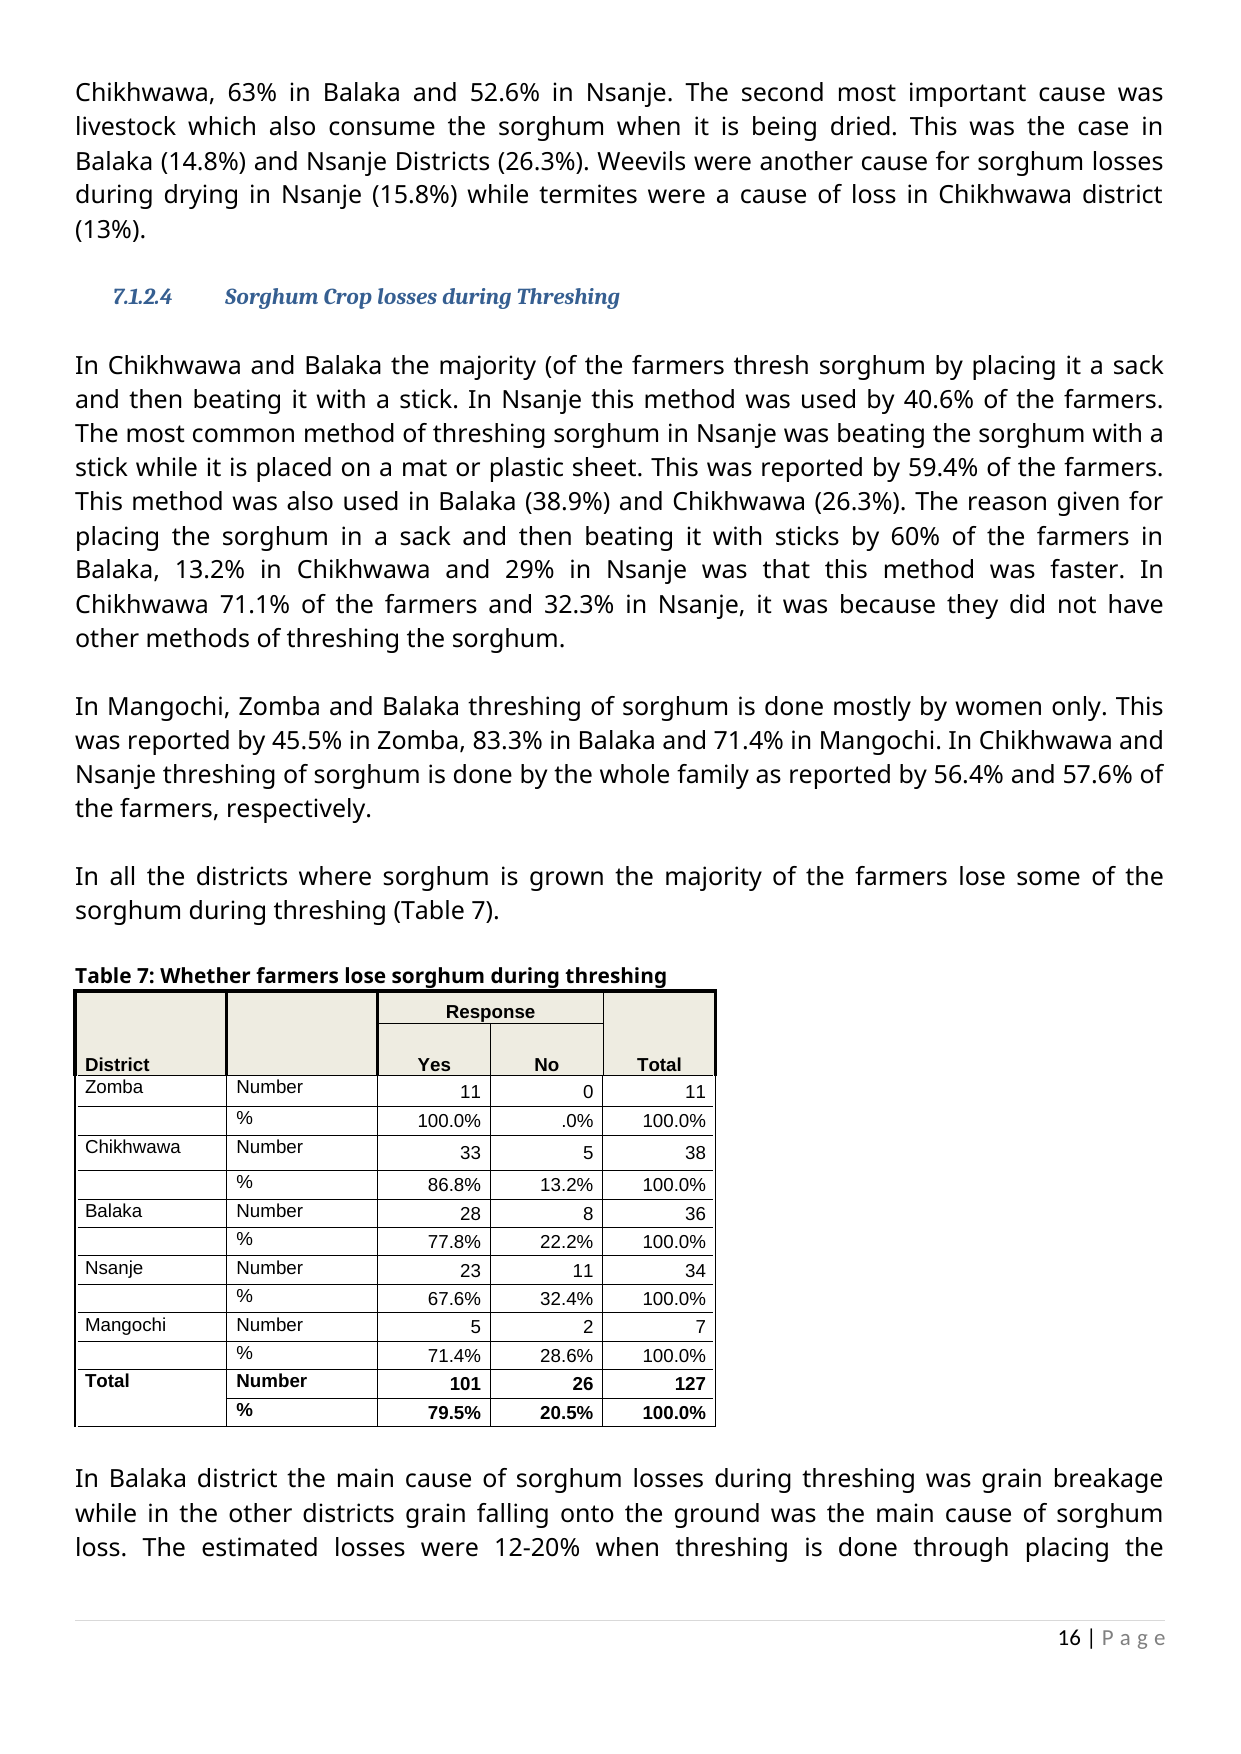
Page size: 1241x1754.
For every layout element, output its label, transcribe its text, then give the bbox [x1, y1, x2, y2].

table_cell 100.0% [603, 1398, 715, 1426]
table_cell Number [227, 1370, 377, 1398]
table_cell % [227, 1107, 377, 1134]
table_header [228, 993, 376, 1075]
text In all the districts where sorghum is grown the majority of the farmers lose some of the sorghum during threshing (Table 7). [75, 859, 1165, 927]
subtitle 7.1.2.4 Sorghum Crop losses during Threshing [75, 283, 1165, 310]
table_cell 86.8% [378, 1171, 490, 1198]
table_cell 36 [603, 1199, 715, 1227]
table_header District [77, 993, 225, 1075]
table_cell 79.5% [378, 1399, 490, 1426]
table_cell 8 [491, 1200, 602, 1227]
table_cell 100.0% [378, 1107, 490, 1134]
table_cell 101 [378, 1370, 490, 1398]
table_cell Number [227, 1256, 377, 1284]
table_cell 11 [378, 1076, 490, 1106]
table_cell % [227, 1171, 377, 1198]
table_cell 11 [491, 1256, 602, 1284]
table_cell Number [227, 1136, 377, 1170]
table_cell 100.0% [603, 1170, 715, 1198]
table_cell 0 [491, 1076, 602, 1106]
table_cell Balaka [76, 1199, 226, 1227]
table_cell Nsanje [76, 1255, 226, 1284]
table_cell [76, 1284, 226, 1312]
table_cell [76, 1341, 226, 1369]
text In Mangochi, Zomba and Balaka threshing of sorghum is done mostly by women only. This was reported by 45.5% in Zomba, 83.3% in Balaka and 71.4% in Mangochi. In Chikhwawa and Nsanje threshing of sorghum is done by the whole family as reported by 56.4% and 57.6% of the farmers, respectively. [75, 688, 1165, 825]
table_cell 67.6% [378, 1285, 490, 1312]
table_cell Number [227, 1200, 377, 1227]
table_cell % [227, 1228, 377, 1255]
text In Chikhwawa and Balaka the majority (of the farmers thresh sorghum by placing it a sack and then beating it with a stick. In Nsanje this method was used by 40.6% of the farmers. The most common method of threshing sorghum in Nsanje was beating the sorghum with a stick while it is placed on a mat or plastic sheet. This was reported by 59.4% of the farmers. This method was also used in Balaka (38.9%) and Chikhwawa (26.3%). The reason given for placing the sorghum in a sack and then beating it with sticks by 60% of the farmers in Balaka, 13.2% in Chikhwawa and 29% in Nsanje was that this method was faster. In Chikhwawa 71.1% of the farmers and 32.3% in Nsanje, it was because they did not have other methods of threshing the sorghum. [75, 348, 1165, 654]
table_cell 28.6% [491, 1342, 602, 1369]
table_cell 28 [378, 1200, 490, 1227]
table_cell 13.2% [491, 1171, 602, 1198]
table_cell Number [227, 1076, 377, 1106]
table_cell 38 [603, 1135, 715, 1170]
table_cell Total [76, 1369, 226, 1426]
table_cell 100.0% [603, 1284, 715, 1312]
table_header Total [604, 993, 714, 1075]
table_cell 11 [603, 1075, 715, 1106]
table_cell 71.4% [378, 1342, 490, 1369]
table_cell Mangochi [76, 1312, 226, 1341]
table_cell Yes [379, 1024, 490, 1075]
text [75, 75, 1165, 245]
table_cell .0% [491, 1107, 602, 1134]
table_cell 5 [378, 1313, 490, 1341]
table_cell 100.0% [603, 1227, 715, 1255]
table_cell [76, 1106, 226, 1134]
table_cell 23 [378, 1256, 490, 1284]
table_cell 20.5% [491, 1399, 602, 1426]
table_cell [76, 1227, 226, 1255]
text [75, 1461, 1165, 1563]
table_cell Zomba [76, 1076, 226, 1106]
table_cell % [227, 1342, 377, 1369]
table_cell % [227, 1399, 377, 1426]
table_cell 33 [378, 1136, 490, 1170]
table_cell 2 [491, 1313, 602, 1341]
table_cell No [491, 1024, 603, 1075]
table_cell Chikhwawa [76, 1135, 226, 1170]
table_cell 34 [603, 1255, 715, 1284]
table_cell 7 [603, 1312, 715, 1341]
table_cell 100.0% [603, 1341, 715, 1369]
table_cell [76, 1170, 226, 1198]
table_cell Number [227, 1313, 377, 1341]
text Table 7: Whether farmers lose sorghum during threshing [75, 961, 1165, 989]
table_header Response [379, 993, 603, 1023]
table_cell 127 [603, 1369, 715, 1398]
table_cell 100.0% [603, 1106, 715, 1134]
table_cell 22.2% [491, 1228, 602, 1255]
table_cell 5 [491, 1136, 602, 1170]
table_cell 26 [491, 1370, 602, 1398]
table_cell 32.4% [491, 1285, 602, 1312]
table_cell % [227, 1285, 377, 1312]
table_cell 77.8% [378, 1228, 490, 1255]
